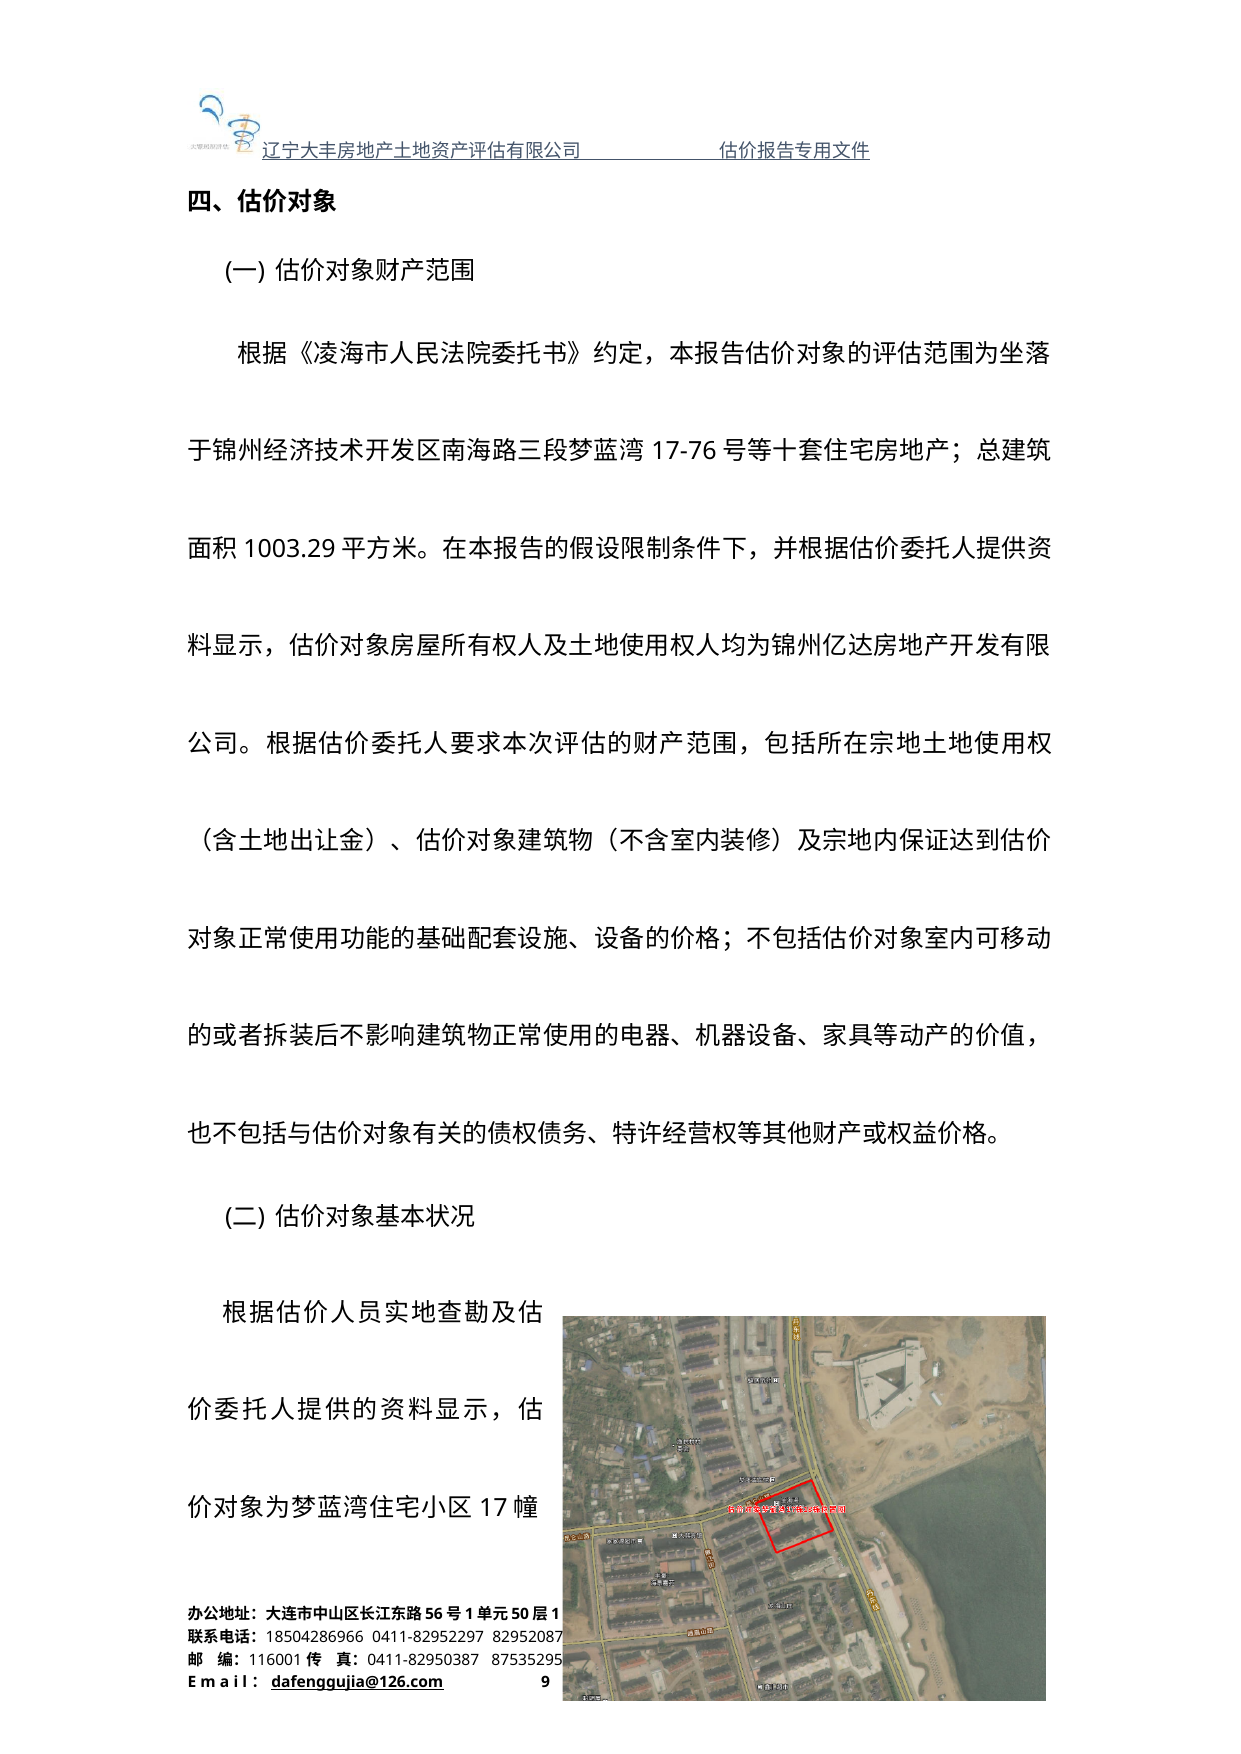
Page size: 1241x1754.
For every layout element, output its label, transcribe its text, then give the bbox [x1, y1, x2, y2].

list 估价对象基本状况 [225, 1182, 1053, 1247]
text 四、估价对象 [187, 167, 1053, 232]
list 估价对象财产范围 [225, 236, 1053, 301]
picture [187, 88, 263, 158]
picture [562, 1316, 1046, 1701]
text 根据《凌海市人民法院委托书》约定，本报告估价对象的评估范围为坐落于锦州经济技术开发区南海路三段梦蓝湾17-76号等十套住宅房地产；总建筑面积1003.29平方米。在本报告的假设限制条件下，并根据估价委托人提供资料显示，估价对象房屋所有权人及土地使用权人均为锦州亿达房地产开发有限公司。根据估价委托人要求本次评估的财产范围，包括所在宗地土地使用权（含土地出让金）、估价对象建筑物（不含室内装修）及宗地内保证达到估价对象正常使用功能的基础配套设施、设备的价格；不包括估价对象室内可移动的或者拆装后不影响建筑物正常使用的电器、机器设备、家具等动产的价值，也不包括与估价对象有关的债权债务、特许经营权等其他财产或权益价格。 [187, 319, 1053, 1164]
